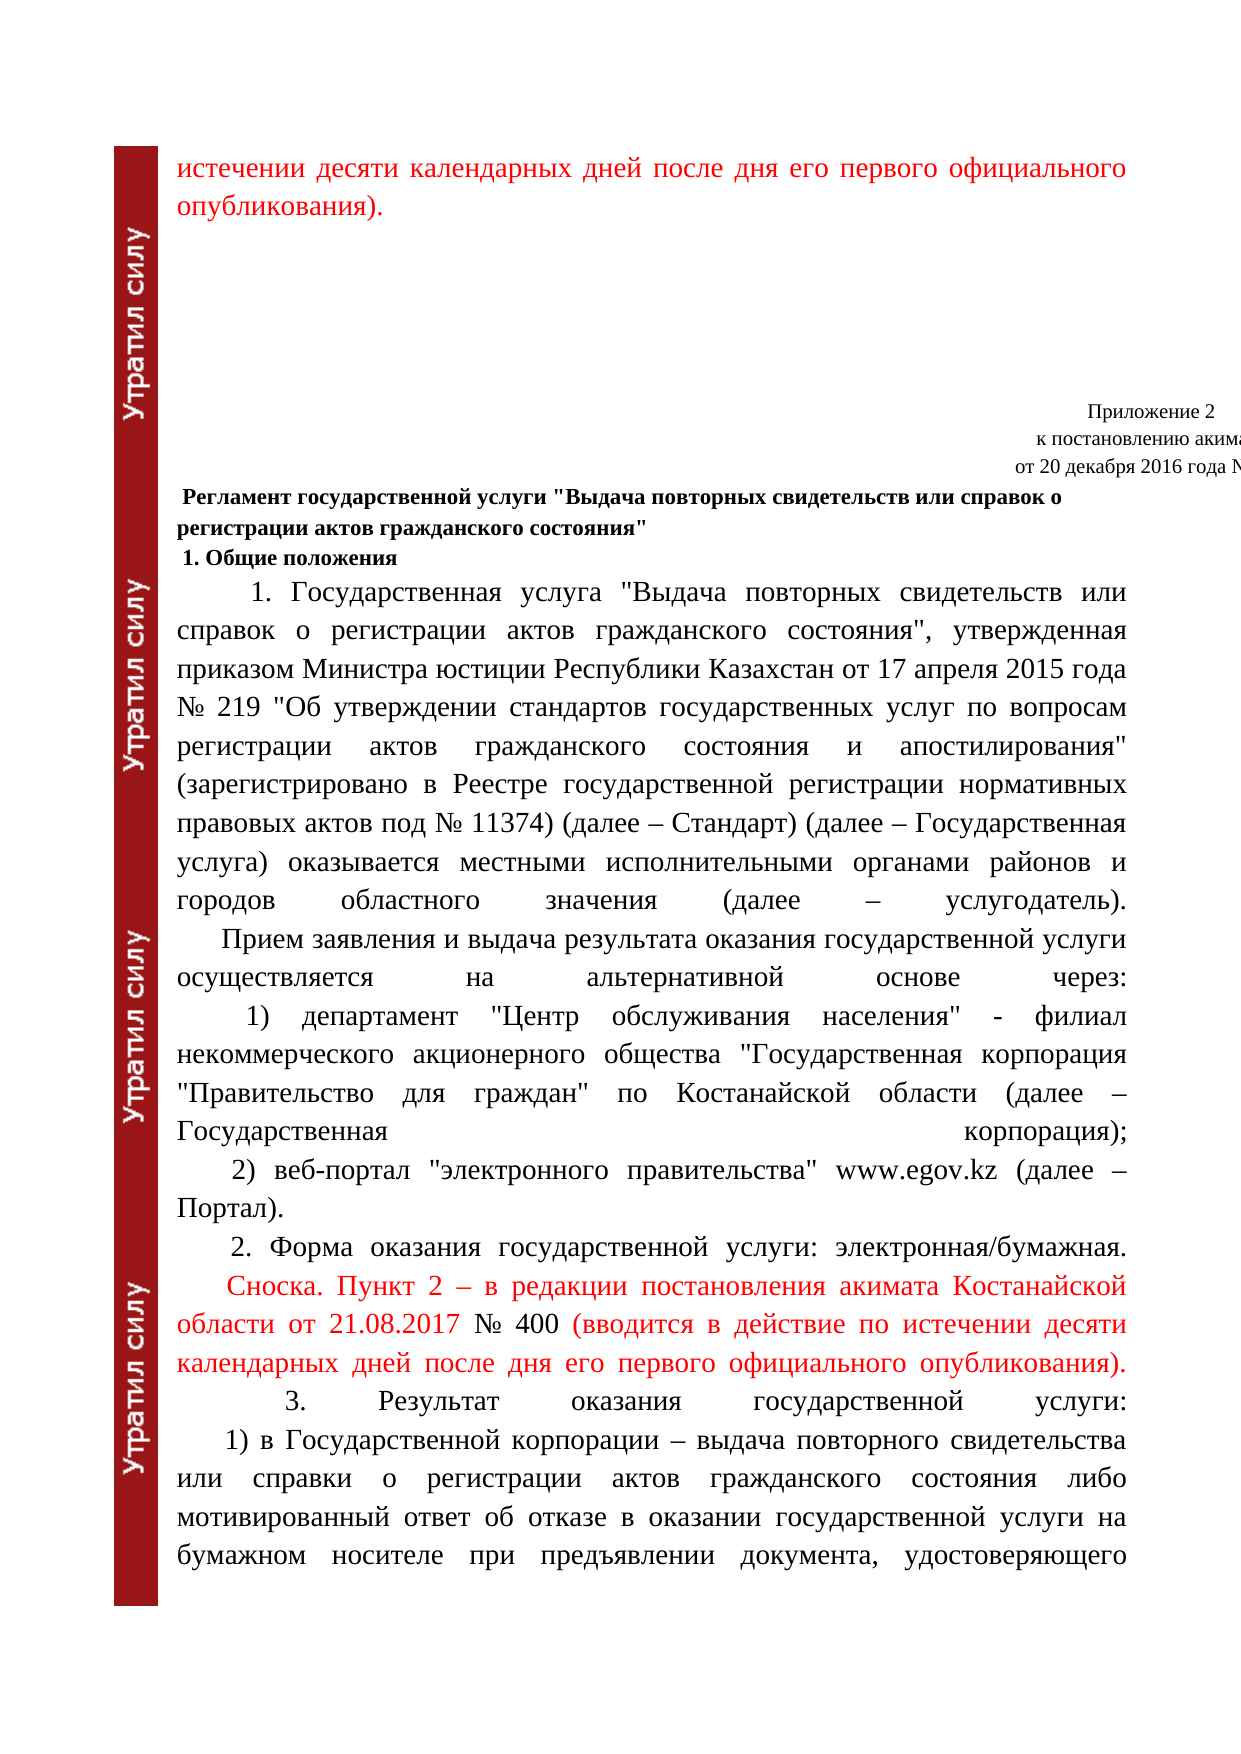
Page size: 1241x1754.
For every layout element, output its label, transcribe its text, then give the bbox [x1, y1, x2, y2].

table_header Приложение 2 к постановлению акимата от 20 декабря 2016 года № 568 [912, 397, 1240, 483]
picture [114, 146, 158, 150]
picture [114, 222, 158, 397]
table_header [101, 397, 912, 483]
picture [114, 1571, 158, 1606]
text Регламент государственной услуги "Выдача повторных свидетельств или справок о регистрации актов гражданского состояния" [112, 483, 1128, 540]
picture [114, 570, 158, 574]
text 1. Общие положения [112, 544, 1128, 570]
picture [114, 540, 158, 544]
